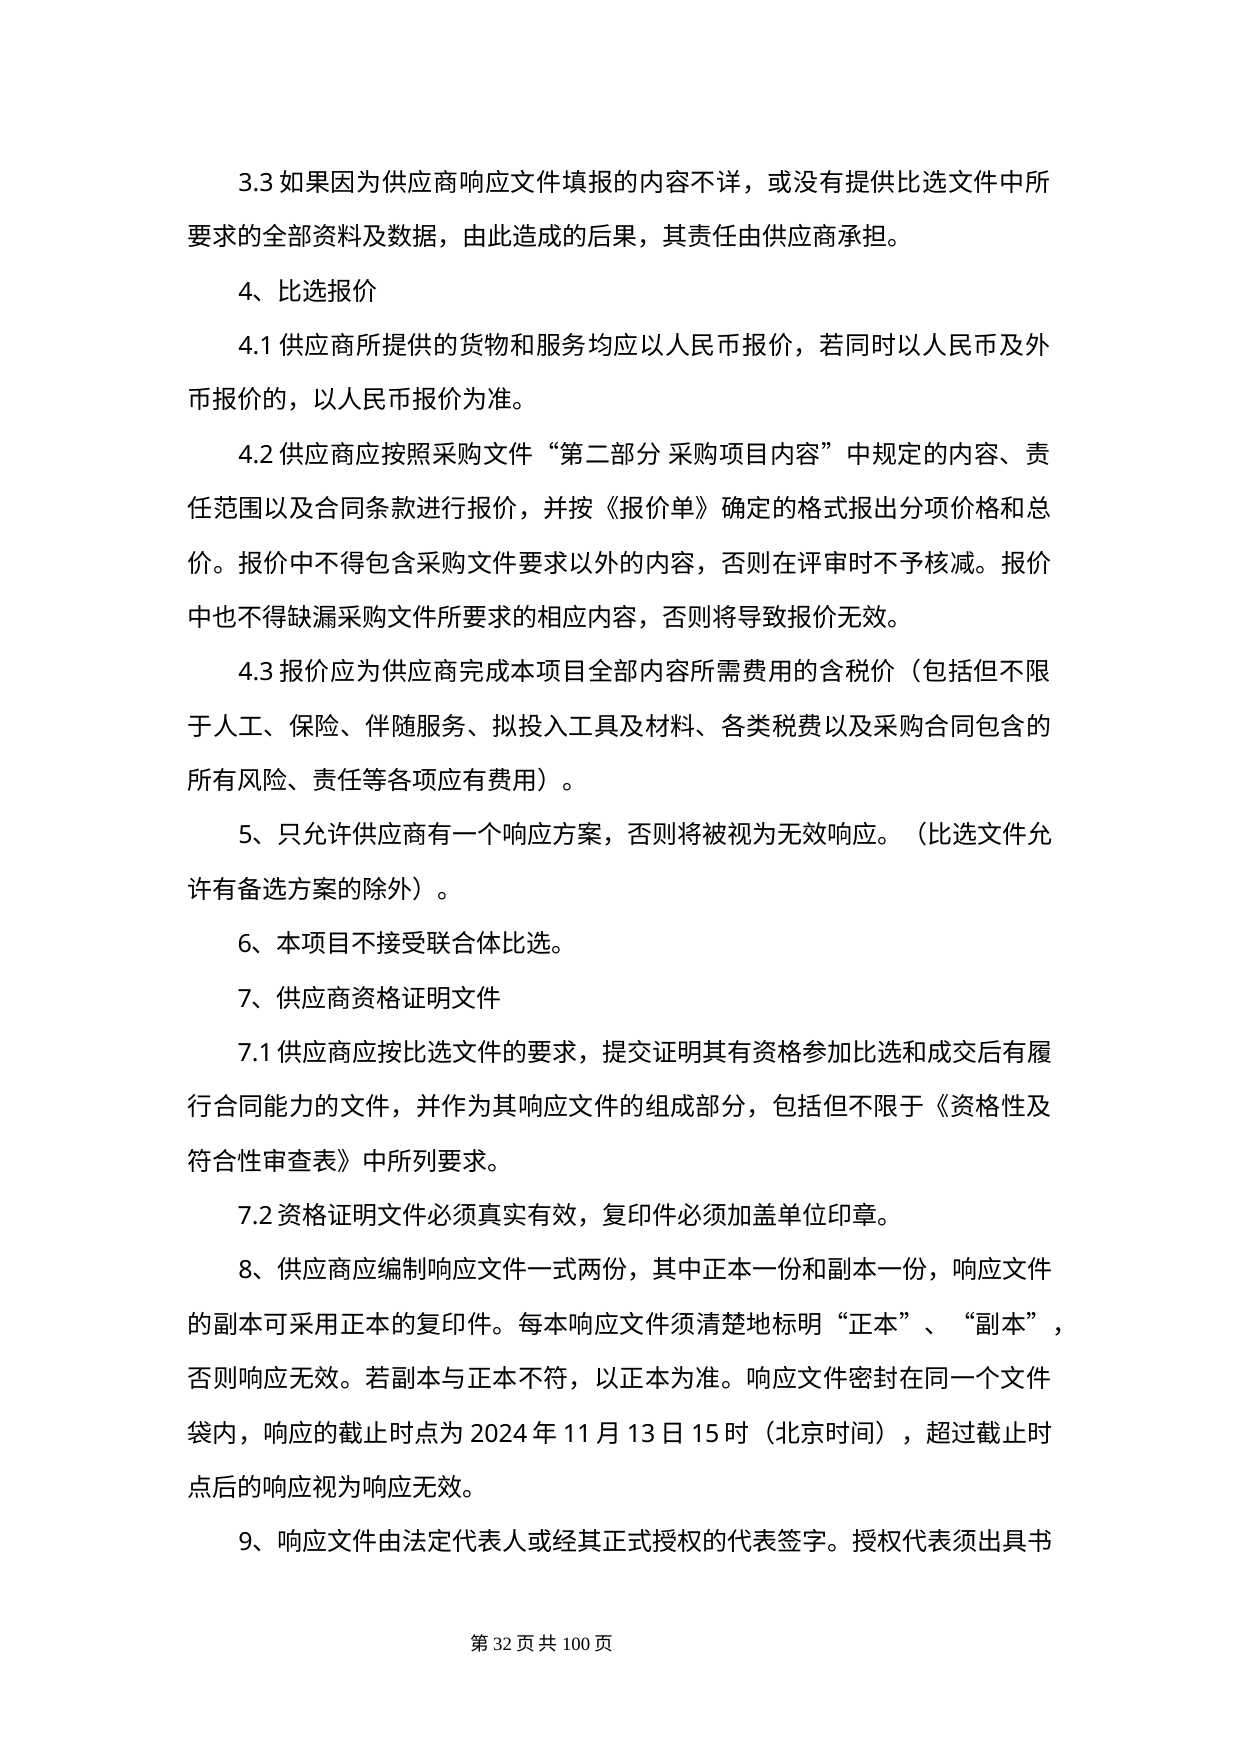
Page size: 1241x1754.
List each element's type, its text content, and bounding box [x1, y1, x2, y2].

text 8、供应商应编制响应文件一式两份，其中正本一份和副本一份，响应文件的副本可采用正本的复印件。每本响应文件须清楚地标明“正本”、“副本”，否则响应无效。若副本与正本不符，以正本为准。响应文件密封在同一个文件袋内，响应的截止时点为2024年11月13日15时（北京时间），超过截止时点后的响应视为响应无效。 [187, 1250, 1053, 1504]
text 7、供应商资格证明文件 [237, 978, 1053, 1014]
text 3.3如果因为供应商响应文件填报的内容不详，或没有提供比选文件中所要求的全部资料及数据，由此造成的后果，其责任由供应商承担。 [187, 162, 1053, 253]
text 5、只允许供应商有一个响应方案，否则将被视为无效响应。（比选文件允许有备选方案的除外）。 [187, 815, 1053, 906]
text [187, 1522, 1053, 1558]
text 7.1供应商应按比选文件的要求，提交证明其有资格参加比选和成交后有履行合同能力的文件，并作为其响应文件的组成部分，包括但不限于《资格性及符合性审查表》中所列要求。 [187, 1032, 1053, 1177]
text 4.3报价应为供应商完成本项目全部内容所需费用的含税价（包括但不限于人工、保险、伴随服务、拟投入工具及材料、各类税费以及采购合同包含的所有风险、责任等各项应有费用）。 [187, 652, 1053, 797]
text 7.2资格证明文件必须真实有效，复印件必须加盖单位印章。 [187, 1196, 1053, 1232]
text 4、比选报价 [187, 271, 1053, 307]
text 4.2供应商应按照采购文件“第二部分 采购项目内容”中规定的内容、责任范围以及合同条款进行报价，并按《报价单》确定的格式报出分项价格和总价。报价中不得包含采购文件要求以外的内容，否则在评审时不予核减。报价中也不得缺漏采购文件所要求的相应内容，否则将导致报价无效。 [187, 434, 1053, 634]
text 6、本项目不接受联合体比选。 [237, 924, 1053, 960]
text 4.1供应商所提供的货物和服务均应以人民币报价，若同时以人民币及外币报价的，以人民币报价为准。 [187, 326, 1053, 416]
